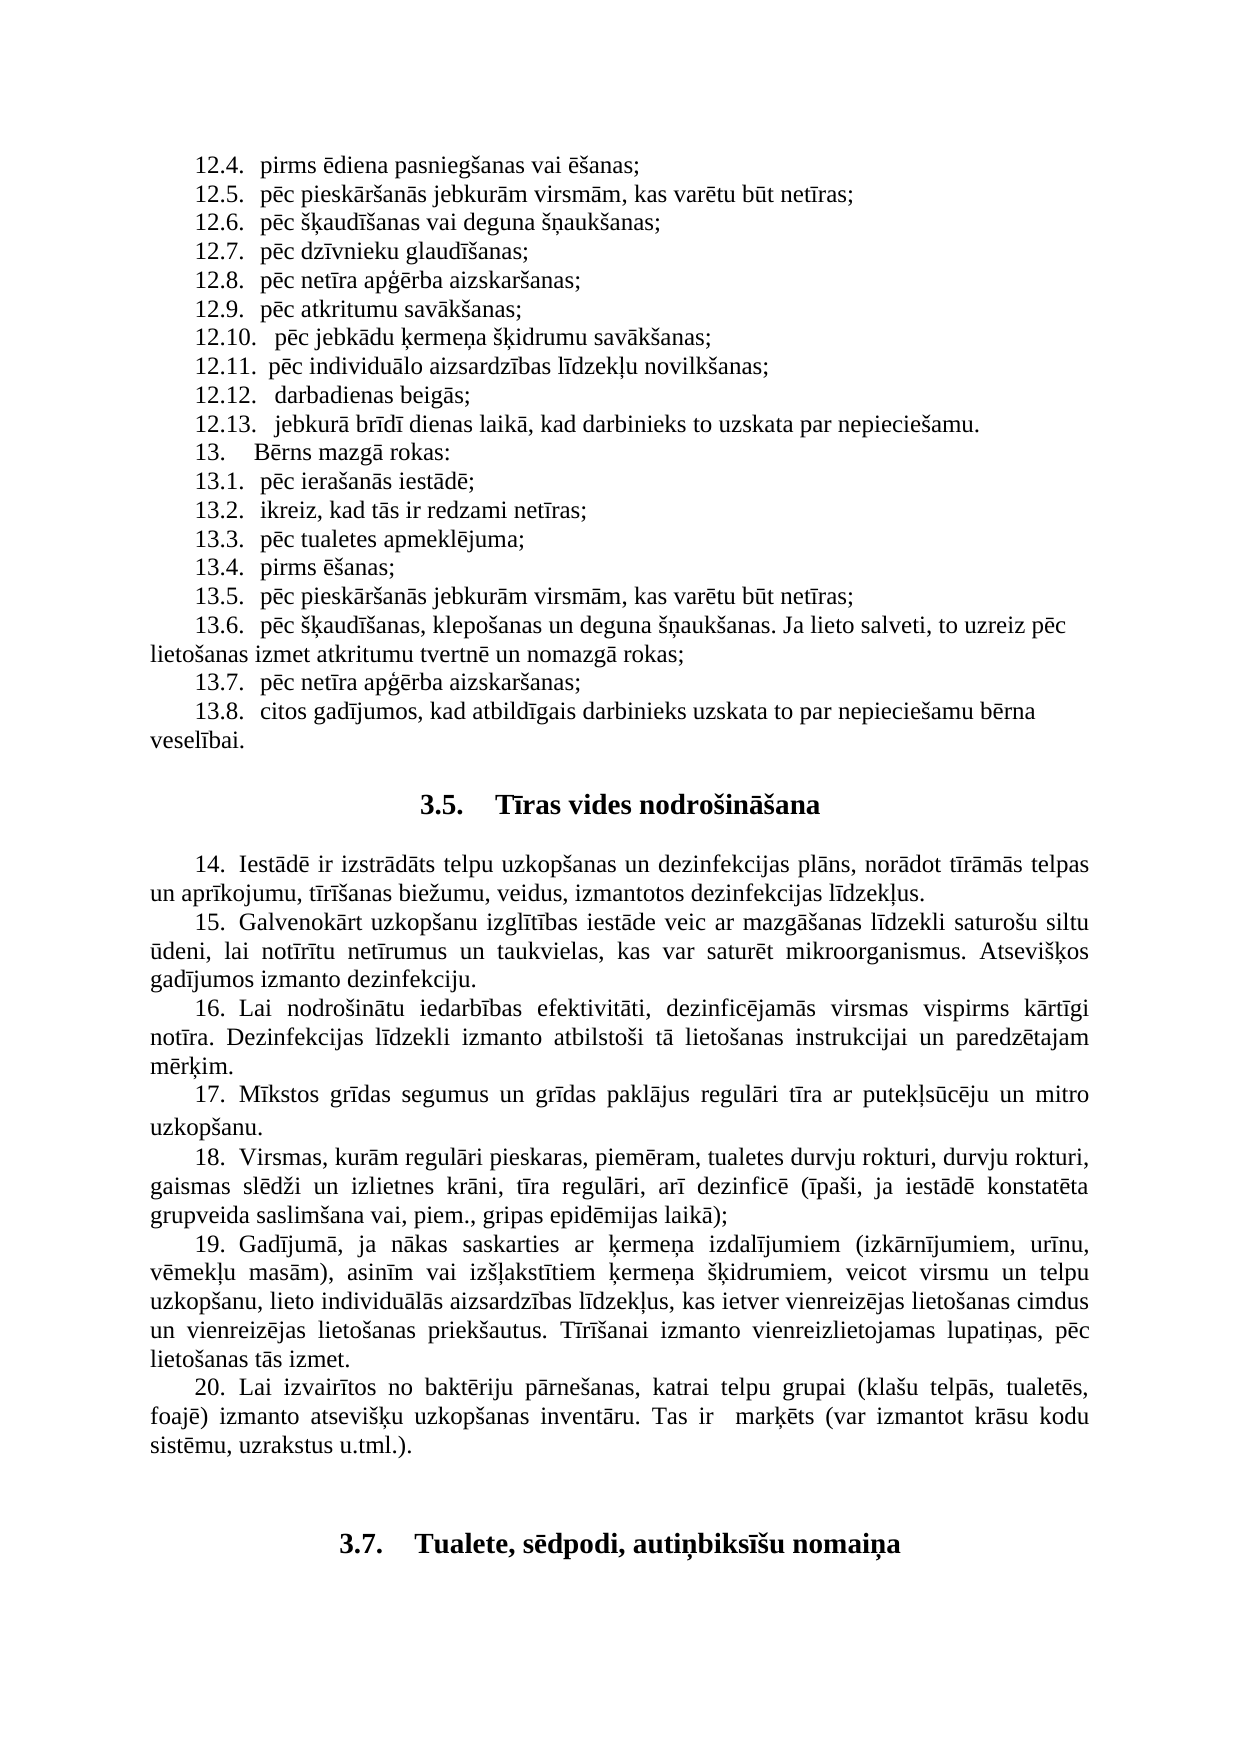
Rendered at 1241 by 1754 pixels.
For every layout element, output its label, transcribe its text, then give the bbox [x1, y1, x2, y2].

list pēc netīra apģērba aizskaršanas; [150, 265, 1090, 294]
list pēc pieskāršanās jebkurām virsmām, kas varētu būt netīras; [150, 179, 1090, 207]
list Mīkstos grīdas segumus un grīdas paklājus regulāri tīra ar putekļsūcēju un mitro uzkopšanu. [150, 1079, 1090, 1142]
list pēc jebkādu ķermeņa šķidrumu savākšanas; [150, 322, 1090, 351]
list pēc individuālo aizsardzības līdzekļu novilkšanas; [150, 351, 1090, 380]
list citos gadījumos, kad atbildīgais darbinieks uzskata to par nepieciešamu bērna veselībai. [150, 696, 1090, 754]
list pēc atkritumu savākšanas; [150, 294, 1090, 322]
list Lai nodrošinātu iedarbības efektivitāti, dezinficējamās virsmas vispirms kārtīgi notīra. Dezinfekcijas līdzekli izmanto atbilstoši tā lietošanas instrukcijai un paredzētajam mērķim. [150, 993, 1090, 1079]
list Lai izvairītos no baktēriju pārnešanas, katrai telpu grupai (klašu telpās, tualetēs, foajē) izmanto atsevišķu uzkopšanas inventāru. Tas ir marķēts (var izmantot krāsu kodu sistēmu, uzrakstus u.tml.). [150, 1372, 1090, 1459]
list Tīras vides nodrošināšana [150, 787, 1090, 821]
list pēc tualetes apmeklējuma; [150, 524, 1090, 552]
list Gadījumā, ja nākas saskarties ar ķermeņa izdalījumiem (izkārnījumiem, urīnu, vēmekļu masām), asinīm vai izšļakstītiem ķermeņa šķidrumiem, veicot virsmu un telpu uzkopšanu, lieto individuālās aizsardzības līdzekļus, kas ietver vienreizējas lietošanas cimdus un vienreizējas lietošanas priekšautus. Tīrīšanai izmanto vienreizlietojamas lupatiņas, pēc lietošanas tās izmet. [150, 1229, 1090, 1372]
list jebkurā brīdī dienas laikā, kad darbinieks to uzskata par nepieciešamu. [150, 409, 1090, 437]
list pēc netīra apģērba aizskaršanas; [150, 667, 1090, 696]
list pirms ēdiena pasniegšanas vai ēšanas; [150, 150, 1090, 179]
list Galvenokārt uzkopšanu izglītības iestāde veic ar mazgāšanas līdzekli saturošu siltu ūdeni, lai notīrītu netīrumus un taukvielas, kas var saturēt mikroorganismus. Atsevišķos gadījumos izmanto dezinfekciju. [150, 907, 1090, 993]
list Tualete, sēdpodi, autiņbiksīšu nomaiņa [150, 1526, 1090, 1559]
list Bērns mazgā rokas: [150, 437, 1090, 466]
list pēc ierašanās iestādē; [150, 466, 1090, 495]
list pēc šķaudīšanas, klepošanas un deguna šņaukšanas. Ja lieto salveti, to uzreiz pēc lietošanas izmet atkritumu tvertnē un nomazgā rokas; [150, 610, 1090, 667]
list darbadienas beigās; [150, 380, 1090, 409]
list ikreiz, kad tās ir redzami netīras; [150, 495, 1090, 524]
list pēc dzīvnieku glaudīšanas; [150, 236, 1090, 265]
list Virsmas, kurām regulāri pieskaras, piemēram, tualetes durvju rokturi, durvju rokturi, gaismas slēdži un izlietnes krāni, tīra regulāri, arī dezinficē (īpaši, ja iestādē konstatēta grupveida saslimšana vai, piem., gripas epidēmijas laikā); [150, 1142, 1090, 1229]
list pirms ēšanas; [150, 552, 1090, 581]
list pēc pieskāršanās jebkurām virsmām, kas varētu būt netīras; [150, 581, 1090, 610]
list Iestādē ir izstrādāts telpu uzkopšanas un dezinfekcijas plāns, norādot tīrāmās telpas un aprīkojumu, tīrīšanas biežumu, veidus, izmantotos dezinfekcijas līdzekļus. [150, 849, 1090, 907]
list pēc šķaudīšanas vai deguna šņaukšanas; [150, 207, 1090, 236]
